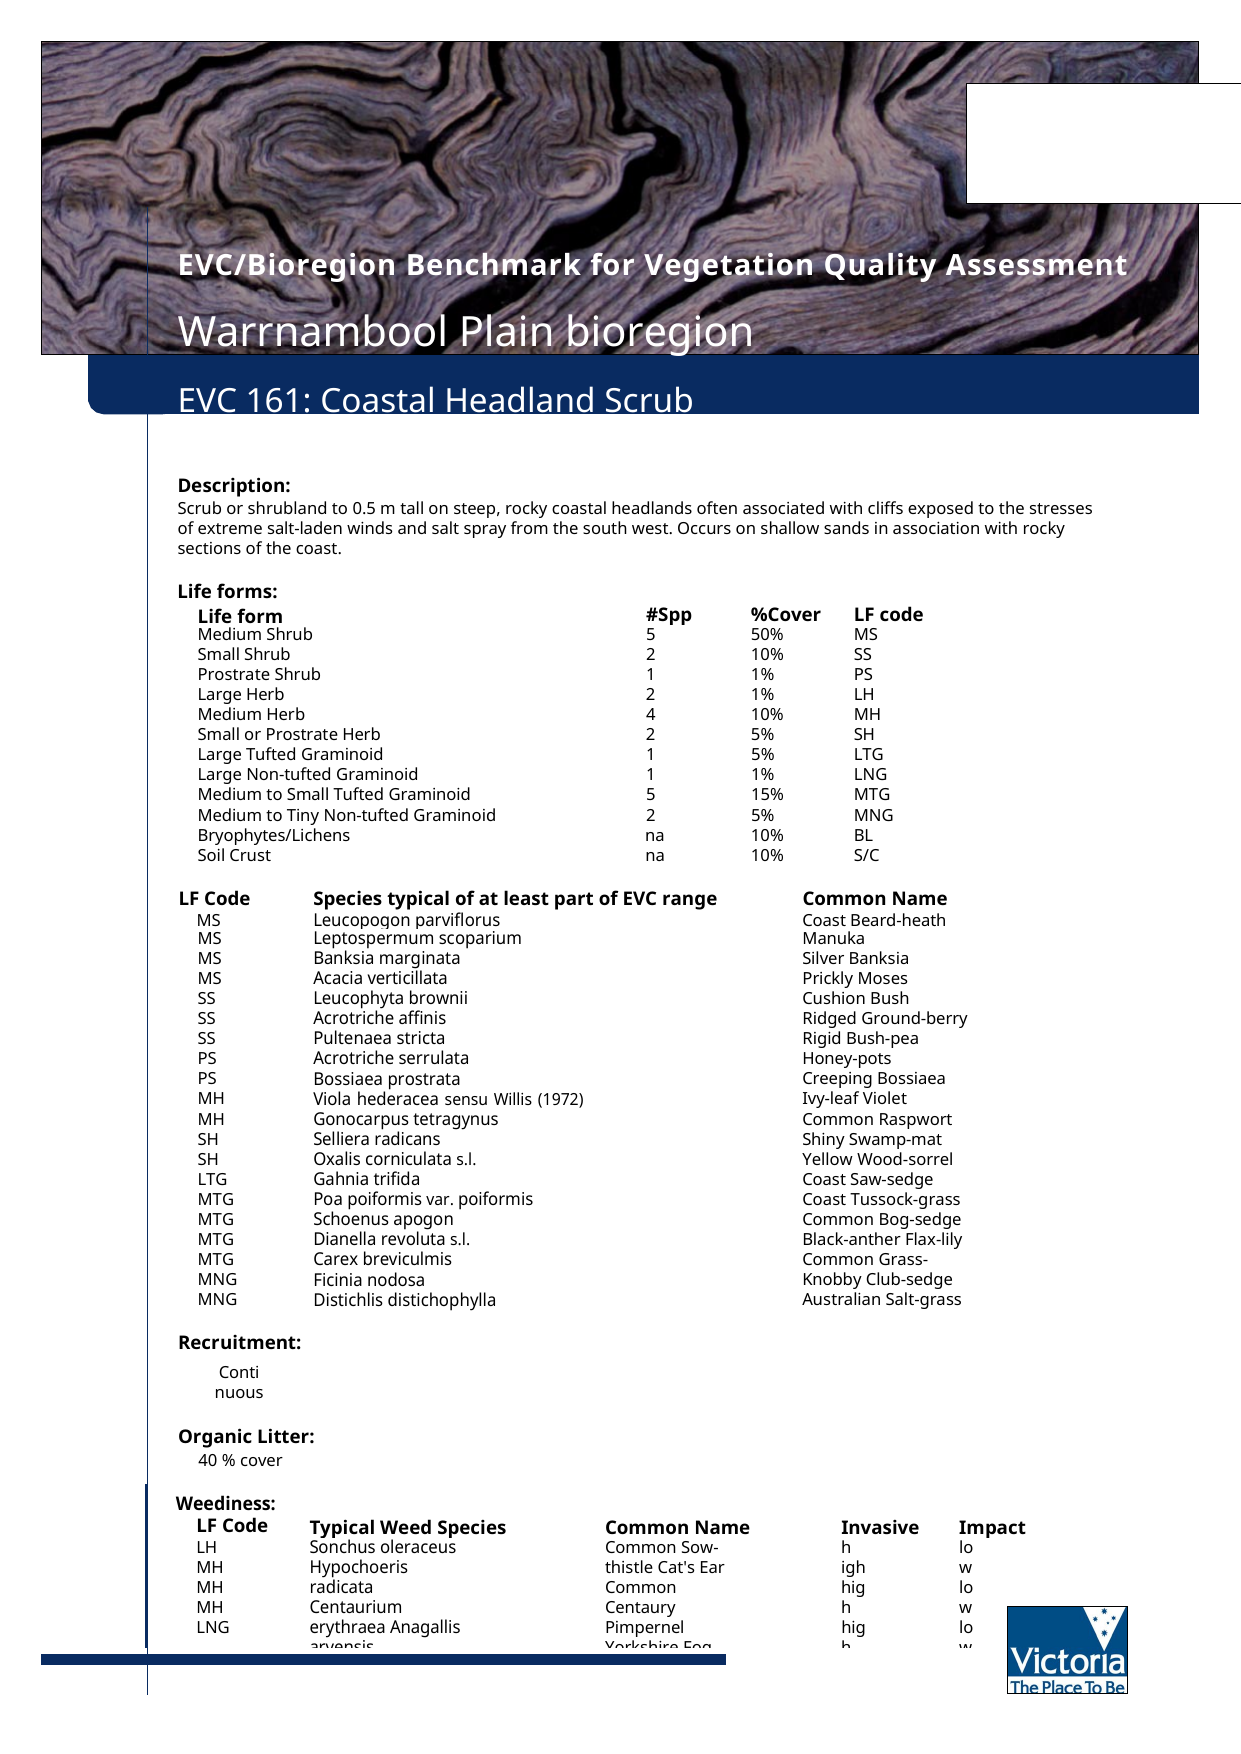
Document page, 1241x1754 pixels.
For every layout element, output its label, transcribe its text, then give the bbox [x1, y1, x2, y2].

table_cell 1% [724, 685, 840, 705]
table_cell MTG [840, 786, 929, 806]
table_cell SS [173, 989, 282, 1009]
table_cell Leptospermum scoparium [282, 929, 763, 949]
table_cell MH [173, 1089, 282, 1109]
table_header LF code [840, 571, 929, 625]
table_cell Selliera radicans [282, 1130, 763, 1150]
table_cell Common Sow-thistle Cat's Ear Common Centaury Pimpernel Yorkshire Fog [558, 1538, 798, 1647]
table_cell 5% [724, 725, 840, 745]
table_cell SS [840, 645, 929, 665]
table_cell Acrotriche serrulata [282, 1049, 763, 1069]
table_cell MS [173, 929, 282, 949]
table_cell MTG [173, 1230, 282, 1250]
table_cell MNG [173, 1270, 282, 1290]
table_cell Black-anther Flax-lily [763, 1230, 967, 1250]
table_cell Bossiaea prostrata [282, 1069, 763, 1089]
table_cell MNG [840, 806, 929, 826]
table_cell 5% [724, 745, 840, 766]
table_header Common Name Coast Beard-heath [763, 878, 967, 929]
table_cell 5% [724, 806, 840, 826]
text EVC 161: Coastal Headland Scrub [177, 377, 1211, 422]
table_cell Rigid Bush-pea [763, 1029, 967, 1049]
subtitle Organic Litter: [176, 1423, 316, 1448]
table_header Weediness: LF Code [147, 1484, 296, 1537]
table_cell Gahnia trifida [282, 1170, 763, 1190]
text Scrub or shrubland to 0.5 m tall on steep, rocky coastal headlands often associated with cliffs exposed to the stresses of extreme salt-laden winds and salt spray from the south west. Occurs on shallow sands in association with rocky sections of the coast. [177, 499, 1111, 559]
table_cell Manuka [763, 929, 967, 949]
table_cell SH [173, 1130, 282, 1150]
table_cell MTG [173, 1250, 282, 1270]
table_cell Yellow Wood-sorrel [763, 1150, 967, 1170]
subtitle Description: [177, 472, 1211, 498]
table_cell LH [840, 685, 929, 705]
table_cell PS [173, 1049, 282, 1069]
table_cell Leucophyta brownii [282, 989, 763, 1009]
table_cell LTG [173, 1170, 282, 1190]
table_cell SS [173, 1029, 282, 1049]
table_cell Large Non-tufted Graminoid [173, 766, 561, 786]
table_cell Cushion Bush [763, 989, 967, 1009]
table_cell Sonchus oleraceus Hypochoeris radicata Centaurium erythraea Anagallis arvensis Holcus lanatus [296, 1538, 557, 1647]
table_cell MS [173, 949, 282, 969]
table_cell LTG [840, 745, 929, 766]
table_cell S/C [840, 846, 929, 875]
table_cell Coast Saw-sedge [763, 1170, 967, 1190]
table_cell 2 [561, 806, 724, 826]
table_cell 4 [561, 705, 724, 725]
table_cell Ivy-leaf Violet [763, 1089, 967, 1109]
table_header #Spp [561, 571, 724, 625]
table_cell 1 [561, 665, 724, 685]
table_cell 10% [724, 645, 840, 665]
table_cell 15% [724, 786, 840, 806]
table_cell Acacia verticillata [282, 969, 763, 989]
table_cell low low low low high [939, 1538, 1197, 1647]
table_header Common Name [558, 1484, 798, 1537]
picture [967, 84, 1241, 203]
table_cell SS [173, 1009, 282, 1029]
table_cell 1 [561, 766, 724, 786]
table_cell Knobby Club-sedge [763, 1270, 967, 1290]
table_cell Shiny Swamp-mat [763, 1130, 967, 1150]
table_cell Dianella revoluta s.l. [282, 1230, 763, 1250]
table_cell 2 [561, 725, 724, 745]
table_cell Gonocarpus tetragynus [282, 1110, 763, 1129]
table_cell Carex breviculmis [282, 1250, 763, 1270]
table_cell na [561, 846, 724, 875]
table_header Impact [939, 1484, 1197, 1537]
table_cell 50% [724, 625, 840, 645]
table_cell 1% [724, 665, 840, 685]
table_cell Soil Crust [173, 846, 561, 875]
table_cell MNG [173, 1290, 282, 1320]
picture [42, 42, 1241, 354]
table_header Life forms: Life form [173, 571, 561, 625]
text Warrnambool Plain bioregion [177, 302, 1211, 359]
table_cell Ridged Ground-berry [763, 1009, 967, 1029]
table_cell MS [840, 625, 929, 645]
table_cell high high high high high [798, 1538, 939, 1647]
table_cell LNG [840, 766, 929, 786]
table_cell PS [840, 665, 929, 685]
table_cell MTG [173, 1190, 282, 1210]
text Continuous [196, 1363, 282, 1403]
table_cell LH MH MH MH LNG [147, 1538, 296, 1647]
table_header %Cover [724, 571, 840, 625]
table_cell 10% [724, 826, 840, 846]
table_cell MH [840, 705, 929, 725]
table_cell 1 [561, 745, 724, 766]
table_cell Medium to Tiny Non-tufted Graminoid [173, 806, 561, 826]
table_cell Common Bog-sedge [763, 1210, 967, 1230]
table_cell Acrotriche affinis [282, 1009, 763, 1029]
table_cell na [561, 826, 724, 846]
table_cell Small Shrub [173, 645, 561, 665]
table_cell PS [173, 1069, 282, 1089]
table_cell SH [840, 725, 929, 745]
table_cell MS [173, 969, 282, 989]
table_cell SH [173, 1150, 282, 1170]
table_cell 10% [724, 705, 840, 725]
table_cell Medium Herb [173, 705, 561, 725]
table_cell 1% [724, 766, 840, 786]
subtitle Recruitment: [175, 1330, 304, 1355]
table_cell Banksia marginata [282, 949, 763, 969]
table_cell Pultenaea stricta [282, 1029, 763, 1049]
table_cell Large Herb [173, 685, 561, 705]
table_cell Schoenus apogon [282, 1210, 763, 1230]
table_cell 5 [561, 625, 724, 645]
table_cell Honey-pots [763, 1049, 967, 1069]
picture [1008, 1647, 1127, 1693]
table_cell Bryophytes/Lichens [173, 826, 561, 846]
table_cell Prickly Moses [763, 969, 967, 989]
text 40 % cover [196, 1449, 285, 1471]
table_cell Oxalis corniculata s.l. [282, 1150, 763, 1170]
table_cell Silver Banksia [763, 949, 967, 969]
table_cell Poa poiformis var. poiformis [282, 1190, 763, 1210]
table_cell Coast Tussock-grass [763, 1190, 967, 1210]
table_cell 2 [561, 685, 724, 705]
table_cell BL [840, 826, 929, 846]
table_cell Ficinia nodosa [282, 1270, 763, 1290]
table_cell Australian Salt-grass [763, 1290, 967, 1320]
table_cell 5 [561, 786, 724, 806]
table_header Invasive [798, 1484, 939, 1537]
table_header Species typical of at least part of EVC range Leucopogon parviflorus [282, 878, 763, 929]
table_cell 2 [561, 645, 724, 665]
table_cell Distichlis distichophylla [282, 1290, 763, 1320]
table_cell Large Tufted Graminoid [173, 745, 561, 766]
table_cell Prostrate Shrub [173, 665, 561, 685]
text EVC/Bioregion Benchmark for Vegetation Quality Assessment [177, 244, 1211, 283]
table_cell Common Raspwort [763, 1110, 967, 1129]
table_cell Medium to Small Tufted Graminoid [173, 786, 561, 806]
table_header Typical Weed Species [296, 1484, 557, 1537]
table_cell 10% [724, 846, 840, 875]
table_cell Common Grass-sedge [763, 1250, 967, 1270]
table_cell MH [173, 1110, 282, 1129]
table_cell Viola hederacea sensu Willis (1972) [282, 1089, 763, 1109]
table_cell Small or Prostrate Herb [173, 725, 561, 745]
table_cell Medium Shrub [173, 625, 561, 645]
table_header LF Code MS [173, 878, 282, 929]
table_cell Creeping Bossiaea [763, 1069, 967, 1089]
table_cell MTG [173, 1210, 282, 1230]
